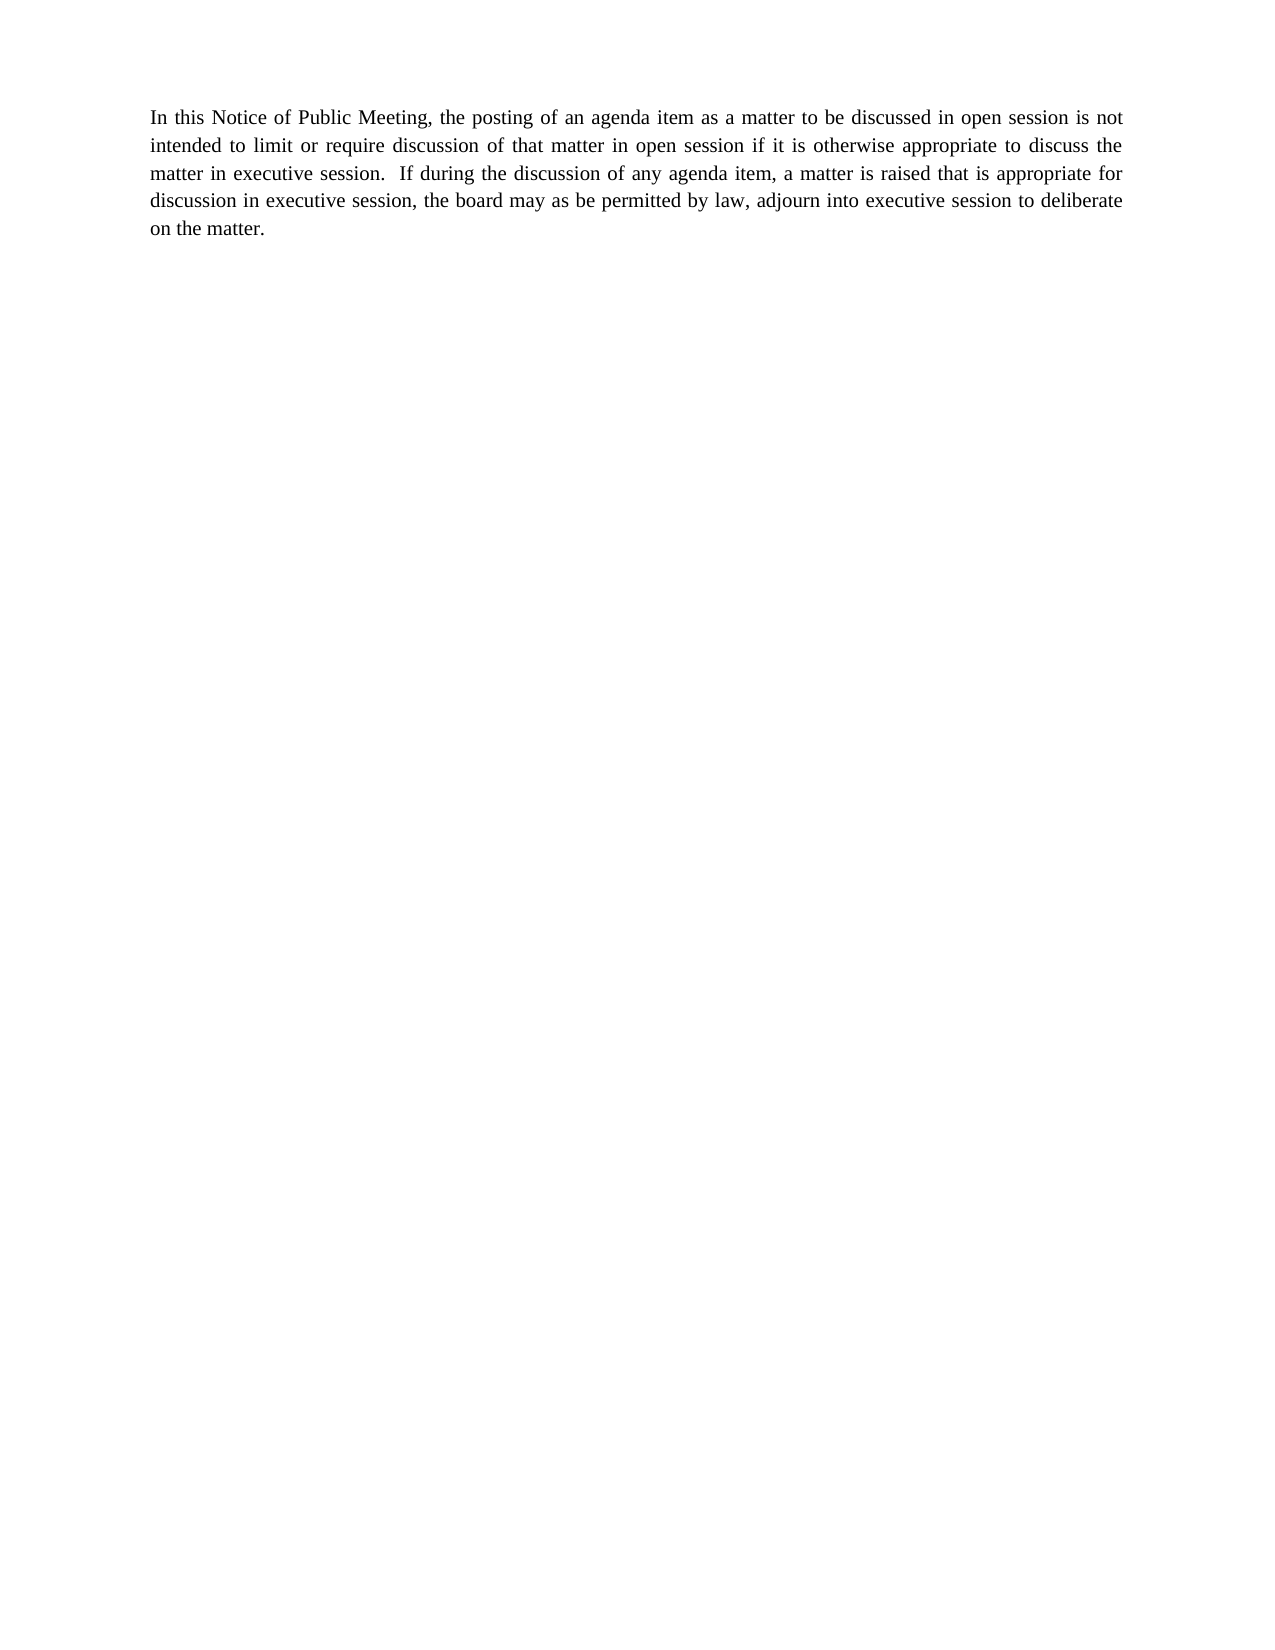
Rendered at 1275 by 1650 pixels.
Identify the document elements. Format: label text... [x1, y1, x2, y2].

text In this Notice of Public Meeting, the posting of an agenda item as a matter to be discussed in open session is not intended to limit or require discussion of that matter in open session if it is otherwise appropriate to discuss the matter in executive session. If during the discussion of any agenda item, a matter is raised that is appropriate for discussion in executive session, the board may as be permitted by law, adjourn into executive session to deliberate on the matter. [150, 105, 1125, 240]
